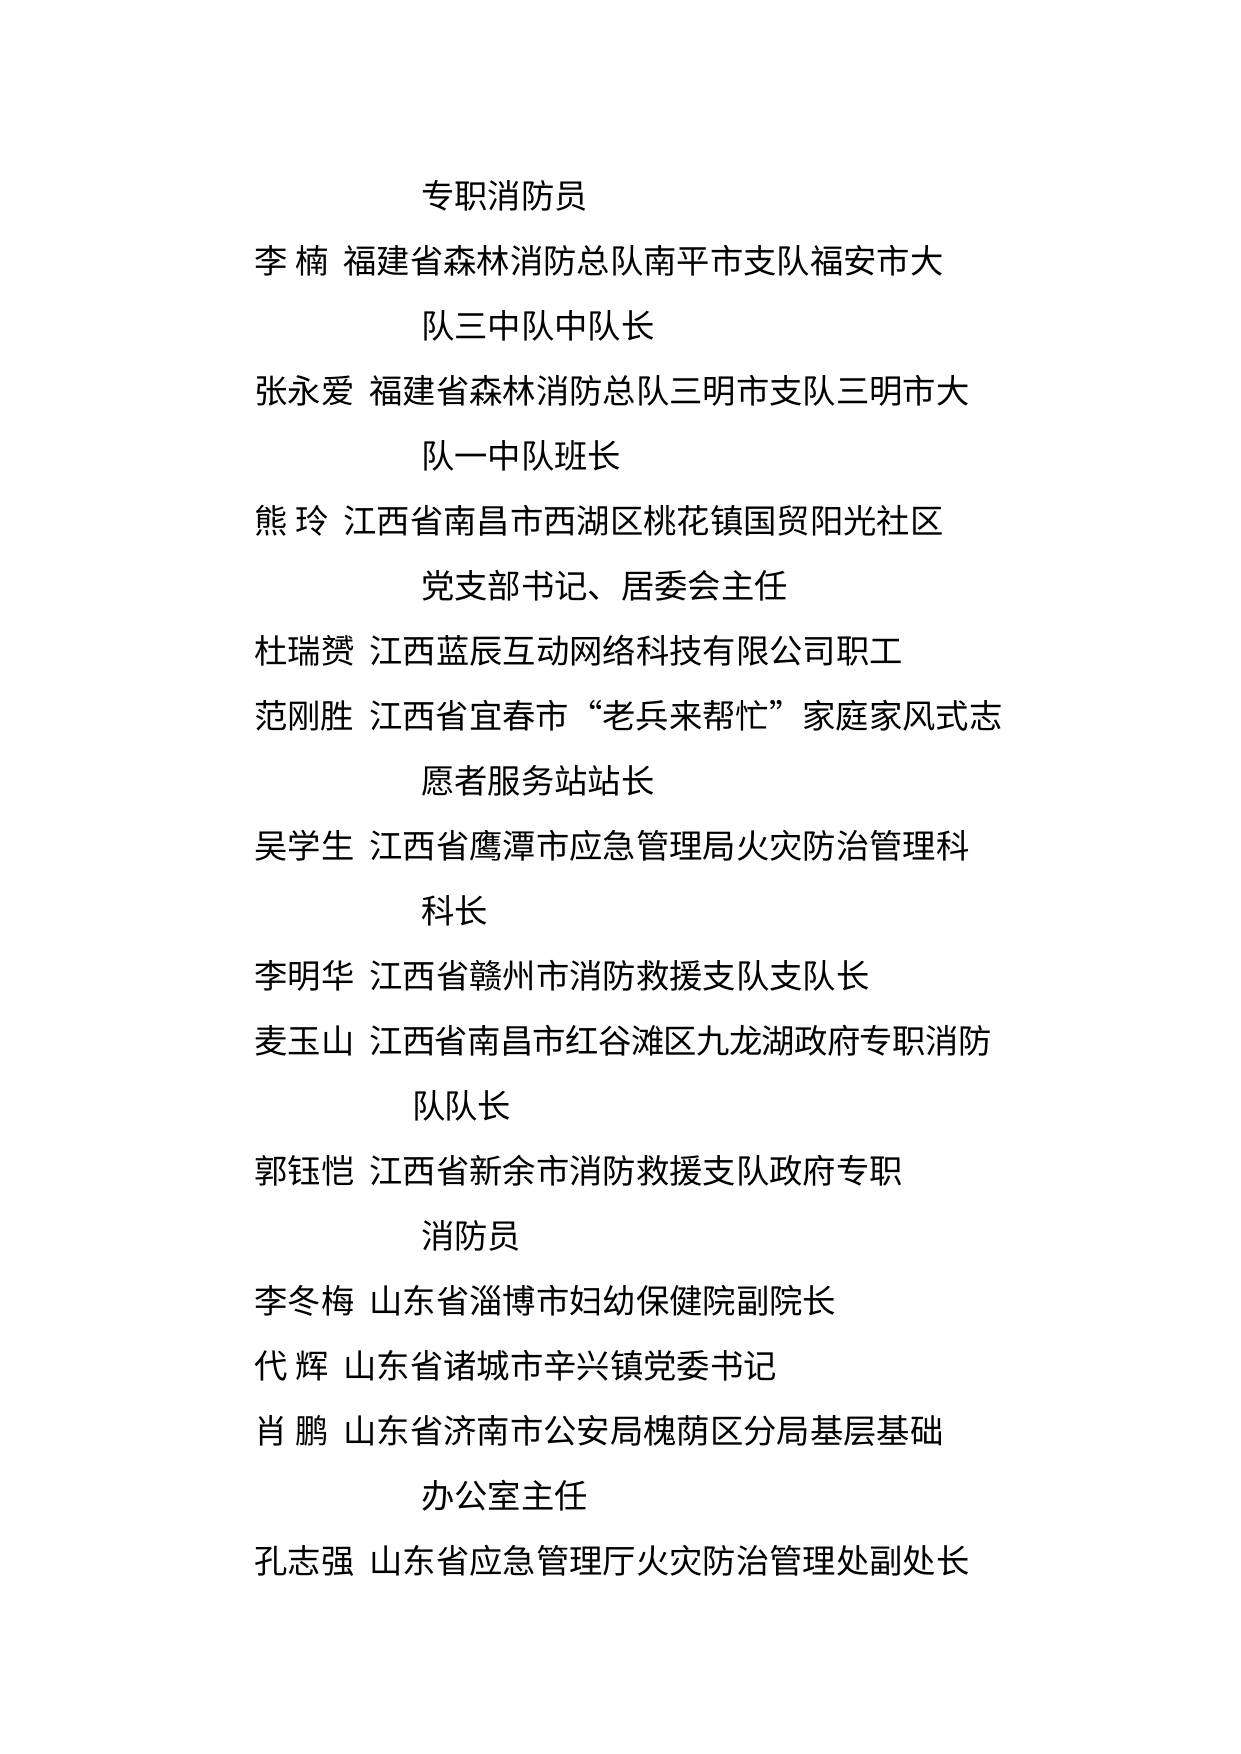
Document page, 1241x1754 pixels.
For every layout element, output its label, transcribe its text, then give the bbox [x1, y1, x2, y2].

text 孔志强 山东省应急管理厅火灾防治管理处副处长 [187, 1527, 1053, 1592]
text 代 辉 山东省诸城市辛兴镇党委书记 [187, 1332, 1053, 1397]
text 愿者服务站站长 [187, 747, 1053, 812]
text 吴学生 江西省鹰潭市应急管理局火灾防治管理科 [187, 812, 1053, 877]
text 李 楠 福建省森林消防总队南平市支队福安市大 [187, 227, 1053, 292]
text 李冬梅 山东省淄博市妇幼保健院副院长 [187, 1267, 1053, 1332]
text 郭钰恺 江西省新余市消防救援支队政府专职 [187, 1137, 1053, 1202]
text 队一中队班长 [187, 422, 1053, 487]
text 肖 鹏 山东省济南市公安局槐荫区分局基层基础 [254, 1397, 1053, 1462]
text 张永爱 福建省森林消防总队三明市支队三明市大 [187, 357, 1053, 422]
text 党支部书记、居委会主任 [187, 552, 1053, 617]
text 麦玉山 江西省南昌市红谷滩区九龙湖政府专职消防 [187, 1007, 1053, 1072]
text 科长 [187, 877, 1053, 942]
text 消防员 [187, 1202, 1053, 1267]
text 专职消防员 [187, 162, 1053, 227]
text 范刚胜 江西省宜春市“老兵来帮忙”家庭家风式志 [254, 682, 1053, 747]
text 杜瑞赟 江西蓝辰互动网络科技有限公司职工 [187, 617, 1053, 682]
text 李明华 江西省赣州市消防救援支队支队长 [187, 942, 1053, 1007]
text 办公室主任 [187, 1462, 1053, 1527]
text 熊 玲 江西省南昌市西湖区桃花镇国贸阳光社区 [254, 487, 1053, 552]
text 队三中队中队长 [187, 292, 1053, 357]
text 队队长 [187, 1072, 1053, 1137]
